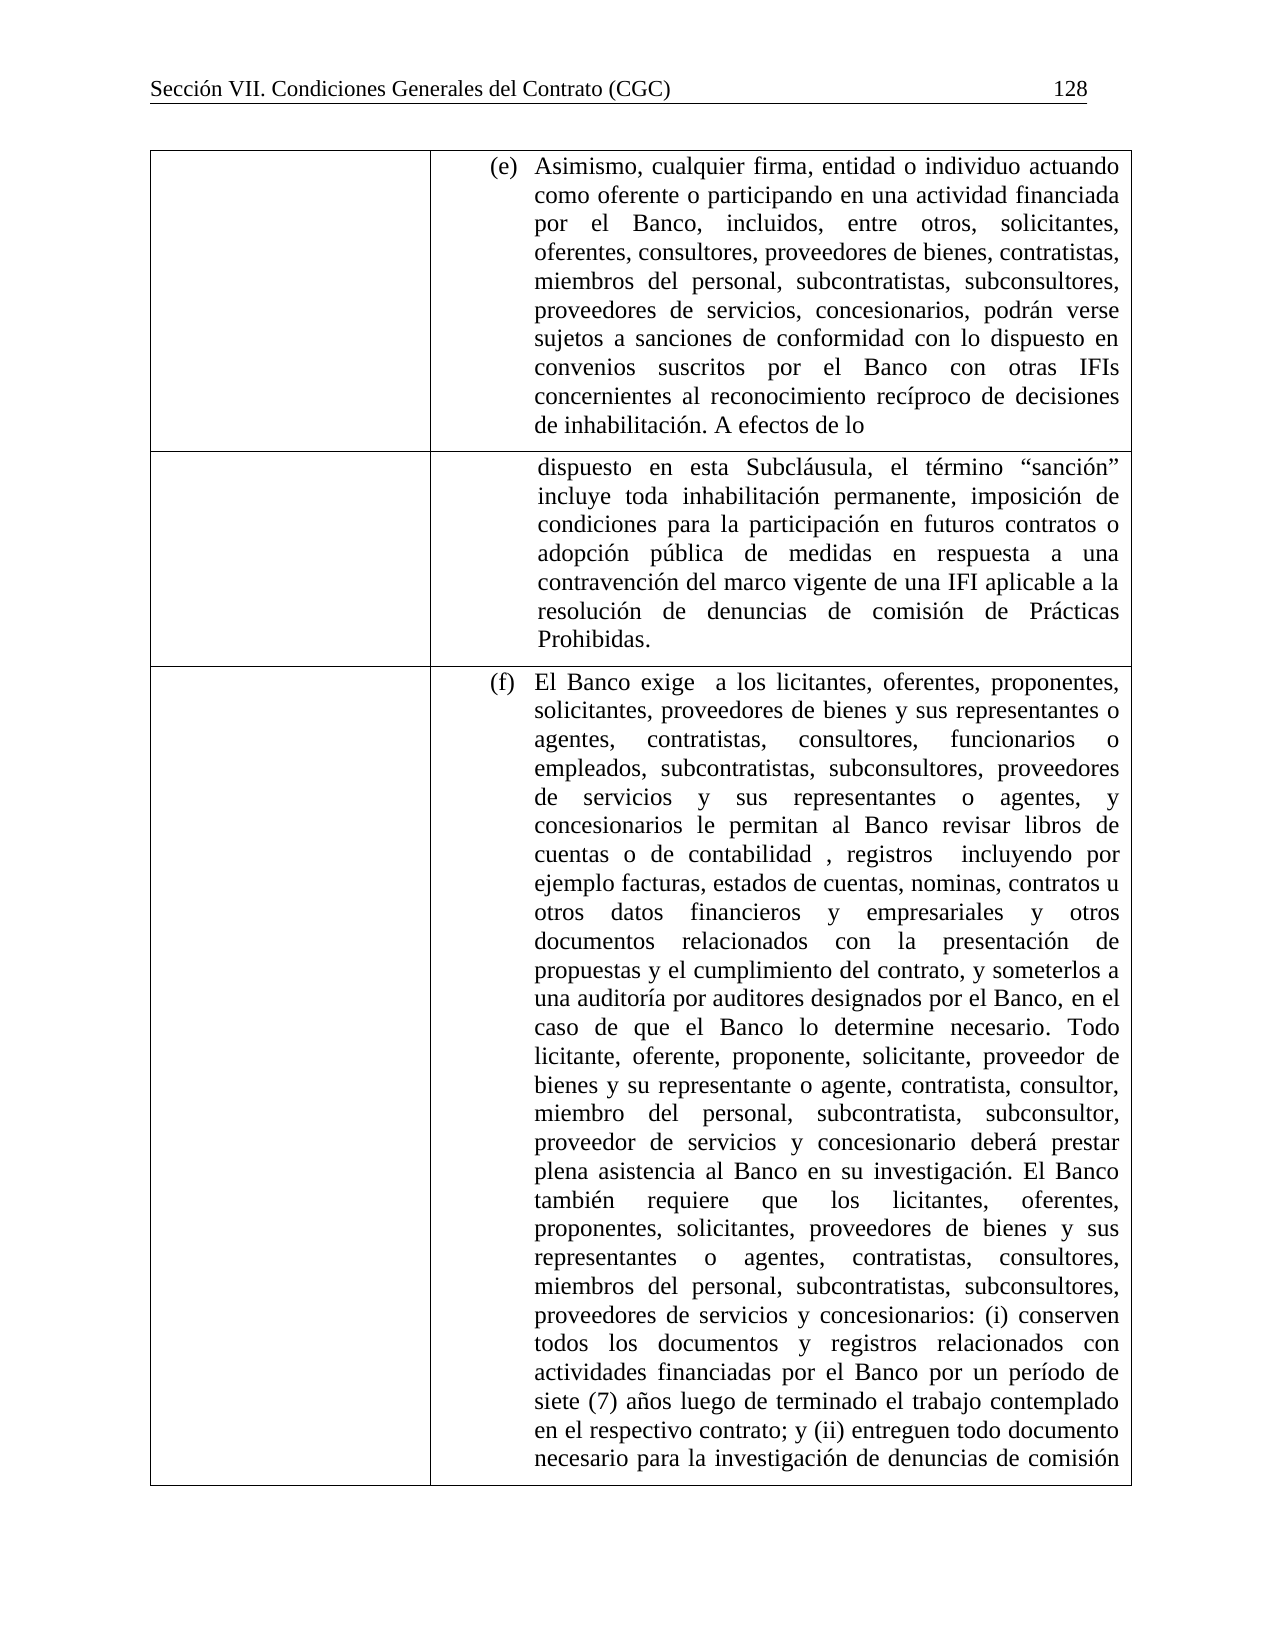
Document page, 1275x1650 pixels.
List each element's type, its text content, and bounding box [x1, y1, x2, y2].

table_cell [151, 151, 430, 451]
table_cell [151, 452, 430, 666]
table_cell dispuesto en esta Subcláusula, el término “sanción” incluye toda inhabilitación permanente, imposición de condiciones para la participación en futuros contratos o adopción pública de medidas en respuesta a una contravención del marco vigente de una IFI aplicable a la resolución de denuncias de comisión de Prácticas Prohibidas. [431, 452, 1131, 666]
table_cell Asimismo, cualquier firma, entidad o individuo actuando como oferente o participando en una actividad financiada por el Banco, incluidos, entre otros, solicitantes, oferentes, consultores, proveedores de bienes, contratistas, miembros del personal, subcontratistas, subconsultores, proveedores de servicios, concesionarios, podrán verse sujetos a sanciones de conformidad con lo dispuesto en convenios suscritos por el Banco con otras IFIs concernientes al reconocimiento recíproco de decisiones de inhabilitación. A efectos de lo [431, 151, 1131, 451]
table_cell [151, 667, 430, 1485]
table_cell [431, 667, 1131, 1485]
